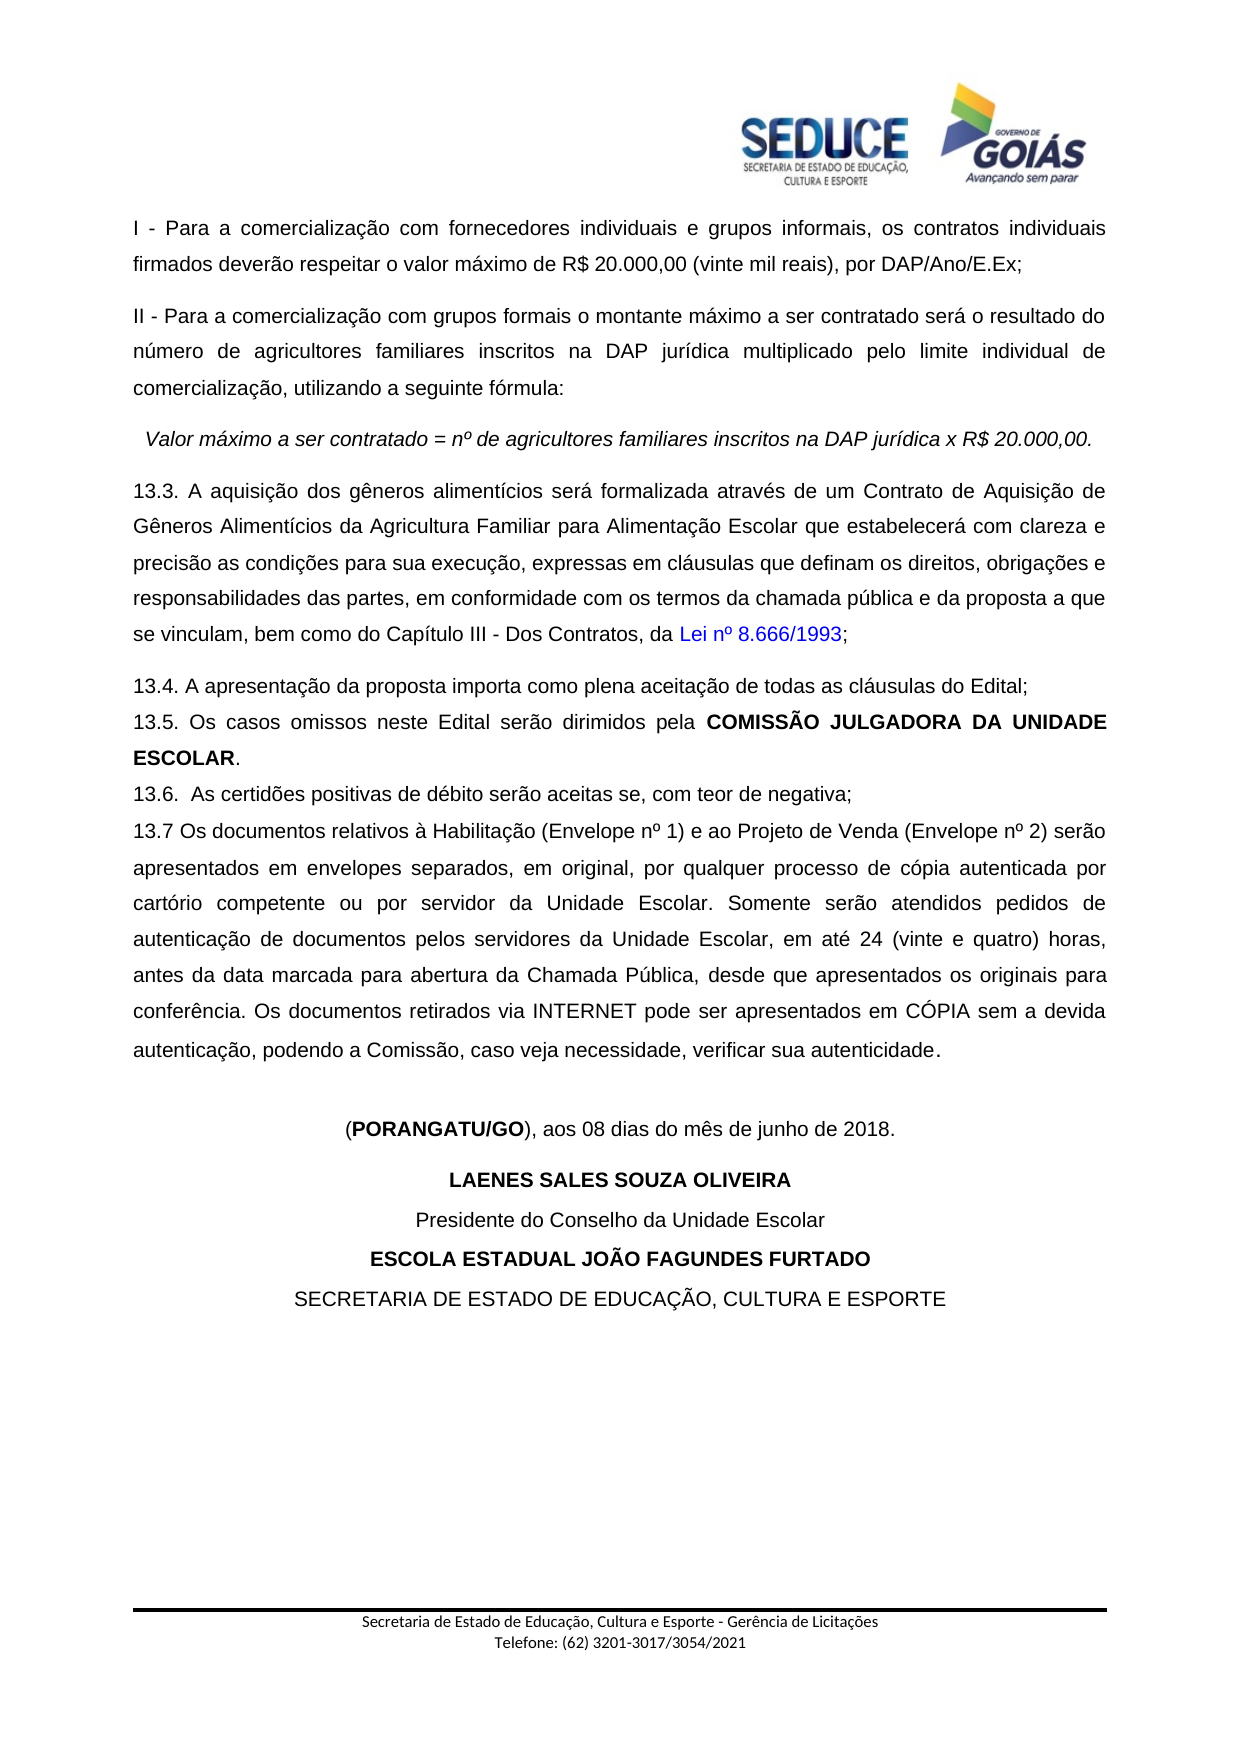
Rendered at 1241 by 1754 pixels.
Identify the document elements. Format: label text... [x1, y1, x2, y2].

picture [726, 73, 1108, 216]
text LAENES SALES SOUZA OLIVEIRA [133, 1168, 1107, 1192]
text 13.6. As certidões positivas de débito serão aceitas se, com teor de negativa; [133, 782, 1107, 806]
text I - Para a comercialização com fornecedores individuais e grupos informais, os contratos individuais firmados deverão respeitar o valor máximo de R$ 20.000,00 (vinte mil reais), por DAP/Ano/E.Ex; [133, 216, 1107, 276]
text Presidente do Conselho da Unidade Escolar [133, 1207, 1107, 1231]
text II - Para a comercialização com grupos formais o montante máximo a ser contratado será o resultado do número de agricultores familiares inscritos na DAP jurídica multiplicado pelo limite individual de comercialização, utilizando a seguinte fórmula: [133, 303, 1107, 399]
text 13.3. A aquisição dos gêneros alimentícios será formalizada através de um Contrato de Aquisição de Gêneros Alimentícios da Agricultura Familiar para Alimentação Escolar que estabelecerá com clareza e precisão as condições para sua execução, expressas em cláusulas que definam os direitos, obrigações e responsabilidades das partes, em conformidade com os termos da chamada pública e da proposta a que se vinculam, bem como do Capítulo III - Dos Contratos, da Lei nº 8.666/1993; [133, 478, 1107, 646]
text Valor máximo a ser contratado = nº de agricultores familiares inscritos na DAP jurídica x R$ 20.000,00. [133, 427, 1107, 451]
text ESCOLA ESTADUAL JOÃO FAGUNDES FURTADO [133, 1247, 1107, 1271]
text 13.5. Os casos omissos neste Edital serão dirimidos pela COMISSÃO JULGADORA DA UNIDADE ESCOLAR. [133, 710, 1107, 769]
text (PORANGATU/GO), aos 08 dias do mês de junho de 2018. [133, 1116, 1107, 1140]
text 13.7 Os documentos relativos à Habilitação (Envelope nº 1) e ao Projeto de Venda (Envelope nº 2) serão apresentados em envelopes separados, em original, por qualquer processo de cópia autenticada por cartório competente ou por servidor da Unidade Escolar. Somente serão atendidos pedidos de autenticação de documentos pelos servidores da Unidade Escolar, em até 24 (vinte e quatro) horas, antes da data marcada para abertura da Chamada Pública, desde que apresentados os originais para conferência. Os documentos retirados via INTERNET pode ser apresentados em CÓPIA sem a devida autenticação, podendo a Comissão, caso veja necessidade, verificar sua autenticidade. [133, 819, 1107, 1062]
text 13.4. A apresentação da proposta importa como plena aceitação de todas as cláusulas do Edital; [133, 674, 1107, 698]
text SECRETARIA DE ESTADO DE EDUCAÇÃO, CULTURA E ESPORTE [133, 1287, 1107, 1311]
